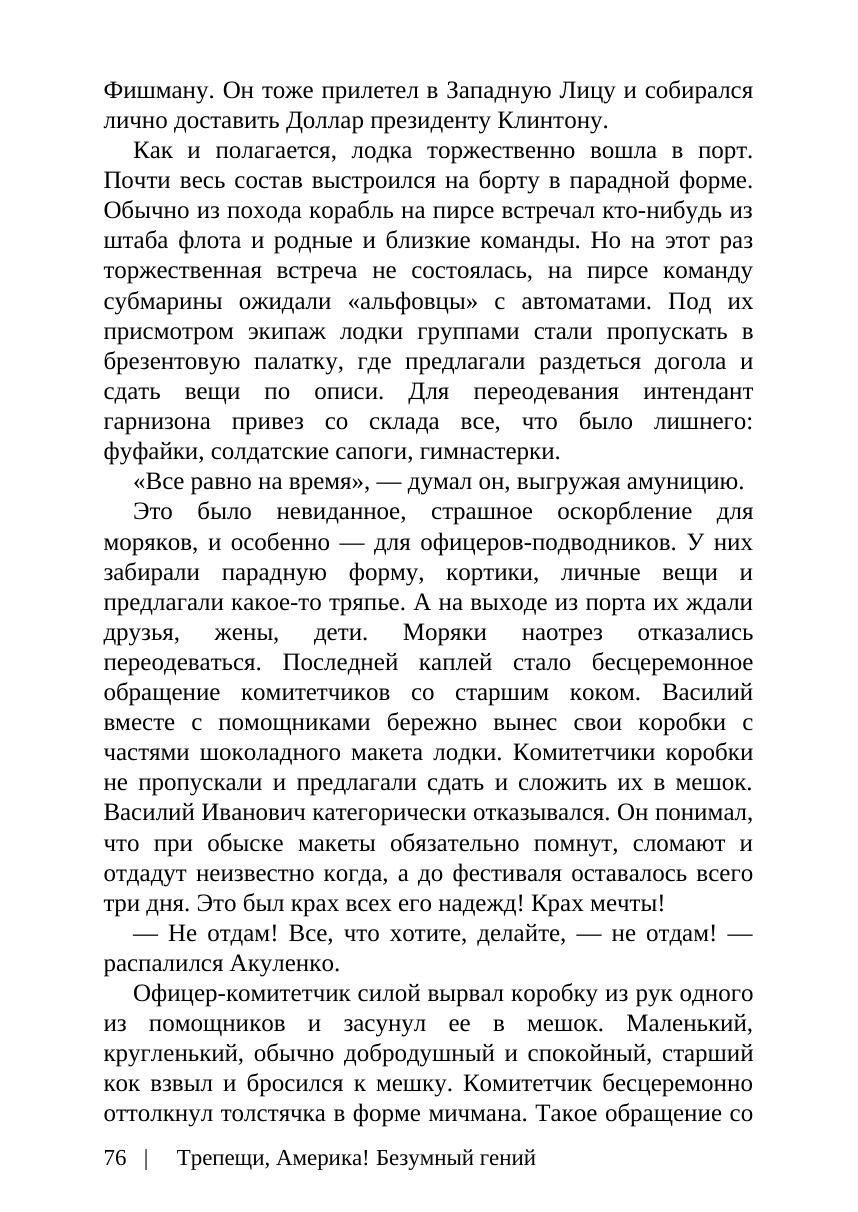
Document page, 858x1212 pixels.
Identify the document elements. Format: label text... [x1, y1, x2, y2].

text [103, 75, 754, 134]
text «Все равно на время», — думал он, выгружая амуницию. [103, 466, 754, 495]
text — Не отдам! Все, что хотите, делайте, — не отдам! — распалился Акуленко. [103, 918, 754, 977]
text Как и полагается, лодка торжественно вошла в порт. Почти весь состав выстроился на борту в парадной форме. Обычно из похода корабль на пирсе встречал кто-нибудь из штаба флота и родные и близкие команды. Но на этот раз торжественная встреча не состоялась, на пирсе команду субмарины ожидали «альфовцы» с автоматами. Под их присмотром экипаж лодки группами стали пропускать в брезентовую палатку, где предлагали раздеться догола и сдать вещи по описи. Для переодевания интендант гарнизона привез со склада все, что было лишнего: фуфайки, солдатские сапоги, гимнастерки. [103, 135, 754, 465]
text Это было невиданное, страшное оскорбление для моряков, и особенно — для офицеров-подводников. У них забирали парадную форму, кортики, личные вещи и предлагали какое-то тряпье. А на выходе из порта их ждали друзья, жены, дети. Моряки наотрез отказались переодеваться. Последней каплей стало бесцеремонное обращение комитетчиков со старшим коком. Василий вместе с помощниками бережно вынес свои коробки с частями шоколадного макета лодки. Комитетчики коробки не пропускали и предлагали сдать и сложить их в мешок. Василий Иванович категорически отказывался. Он понимал, что при обыске макеты обязательно помнут, сломают и отдадут неизвестно когда, а до фестиваля оставалось всего три дня. Это был крах всех его надежд! Крах мечты! [103, 496, 754, 917]
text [103, 978, 754, 1127]
